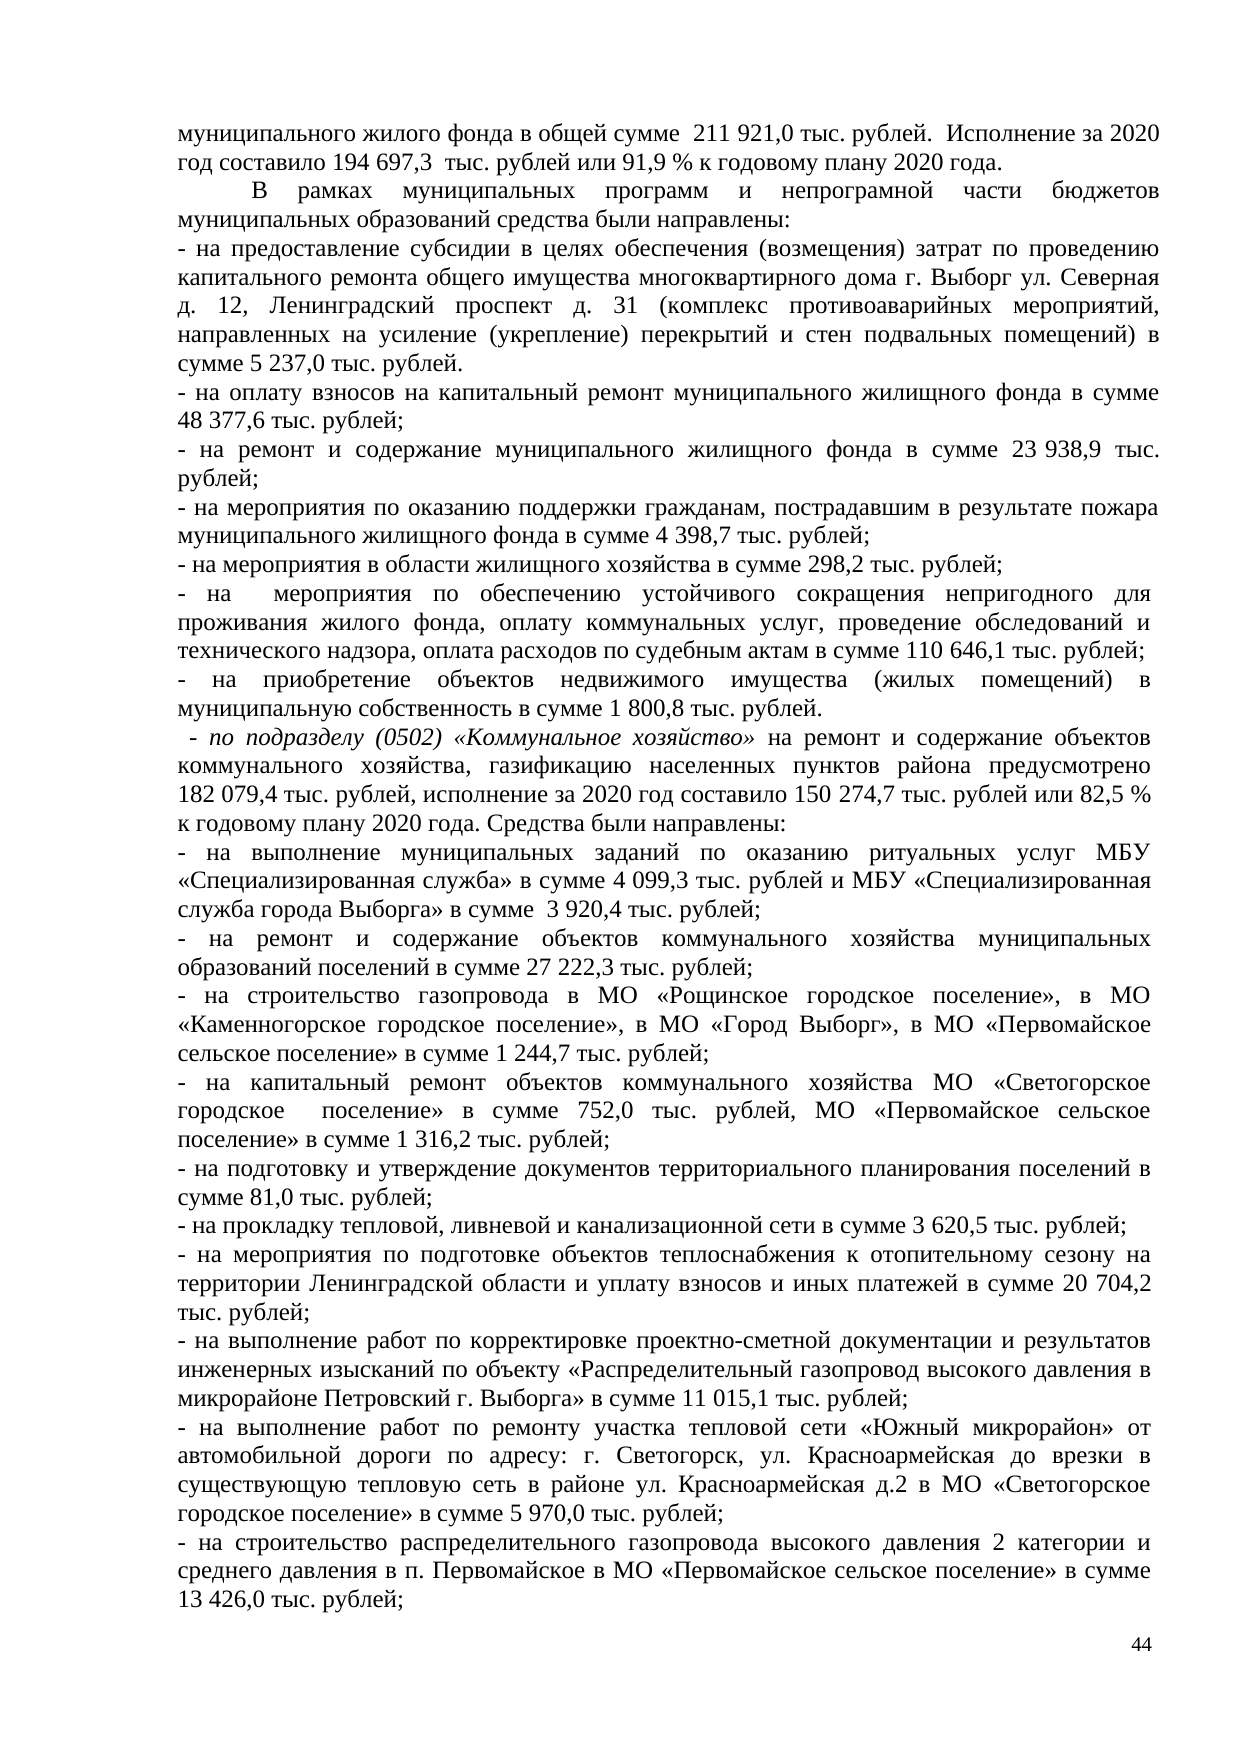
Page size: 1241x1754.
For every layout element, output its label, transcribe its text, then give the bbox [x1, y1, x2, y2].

text - на мероприятия по оказанию поддержки гражданам, пострадавшим в результате пожара муниципального жилищного фонда в сумме 4 398,7 тыс. рублей; [177, 492, 1160, 549]
text - на строительство распределительного газопровода высокого давления 2 категории и среднего давления в п. Первомайское в МО «Первомайское сельское поселение» в сумме 13 426,0 тыс. рублей; [177, 1527, 1152, 1613]
text - по подразделу (0502) «Коммунальное хозяйство» на ремонт и содержание объектов коммунального хозяйства, газификацию населенных пунктов района предусмотрено 182 079,4 тыс. рублей, исполнение за 2020 год составило 150 274,7 тыс. рублей или 82,5 % к годовому плану 2020 года. Средства были направлены: [177, 722, 1152, 837]
text - на мероприятия по обеспечению устойчивого сокращения непригодного для проживания жилого фонда, оплату коммунальных услуг, проведение обследований и технического надзора, оплата расходов по судебным актам в сумме 110 646,1 тыс. рублей; [177, 578, 1152, 664]
text - на мероприятия в области жилищного хозяйства в сумме 298,2 тыс. рублей; [177, 549, 1160, 578]
text - на капитальный ремонт объектов коммунального хозяйства МО «Светогорское городское поселение» в сумме 752,0 тыс. рублей, МО «Первомайское сельское поселение» в сумме 1 316,2 тыс. рублей; [177, 1067, 1152, 1153]
text - на оплату взносов на капитальный ремонт муниципального жилищного фонда в сумме 48 377,6 тыс. рублей; [177, 377, 1160, 434]
text - на ремонт и содержание муниципального жилищного фонда в сумме 23 938,9 тыс. рублей; [177, 434, 1160, 492]
text - на приобретение объектов недвижимого имущества (жилых помещений) в муниципальную собственность в сумме 1 800,8 тыс. рублей. [177, 664, 1152, 722]
text - на мероприятия по подготовке объектов теплоснабжения к отопительному сезону на территории Ленинградской области и уплату взносов и иных платежей в сумме 20 704,2 тыс. рублей; [177, 1239, 1152, 1326]
text - на прокладку тепловой, ливневой и канализационной сети в сумме 3 620,5 тыс. рублей; [177, 1211, 1152, 1239]
text - на ремонт и содержание объектов коммунального хозяйства муниципальных образований поселений в сумме 27 222,3 тыс. рублей; [177, 923, 1152, 981]
text - на предоставление субсидии в целях обеспечения (возмещения) затрат по проведению капитального ремонта общего имущества многоквартирного дома г. Выборг ул. Северная д. 12, Ленинградский проспект д. 31 (комплекс противоаварийных мероприятий, направленных на усиление (укрепление) перекрытий и стен подвальных помещений) в сумме 5 237,0 тыс. рублей. [177, 233, 1160, 377]
text - на выполнение работ по ремонту участка тепловой сети «Южный микрорайон» от автомобильной дороги по адресу: г. Светогорск, ул. Красноармейская до врезки в существующую тепловую сеть в районе ул. Красноармейская д.2 в МО «Светогорское городское поселение» в сумме 5 970,0 тыс. рублей; [177, 1412, 1152, 1527]
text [177, 118, 1160, 176]
text В рамках муниципальных программ и непрограмной части бюджетов муниципальных образований средства были направлены: [177, 176, 1160, 233]
text - на строительство газопровода в МО «Рощинское городское поселение», в МО «Каменногорское городское поселение», в МО «Город Выборг», в МО «Первомайское сельское поселение» в сумме 1 244,7 тыс. рублей; [177, 981, 1152, 1067]
text - на выполнение муниципальных заданий по оказанию ритуальных услуг МБУ «Специализированная служба» в сумме 4 099,3 тыс. рублей и МБУ «Специализированная служба города Выборга» в сумме 3 920,4 тыс. рублей; [177, 837, 1152, 923]
text - на выполнение работ по корректировке проектно-сметной документации и результатов инженерных изысканий по объекту «Распределительный газопровод высокого давления в микрорайоне Петровский г. Выборга» в сумме 11 015,1 тыс. рублей; [177, 1326, 1152, 1412]
text - на подготовку и утверждение документов территориального планирования поселений в сумме 81,0 тыс. рублей; [177, 1153, 1152, 1211]
